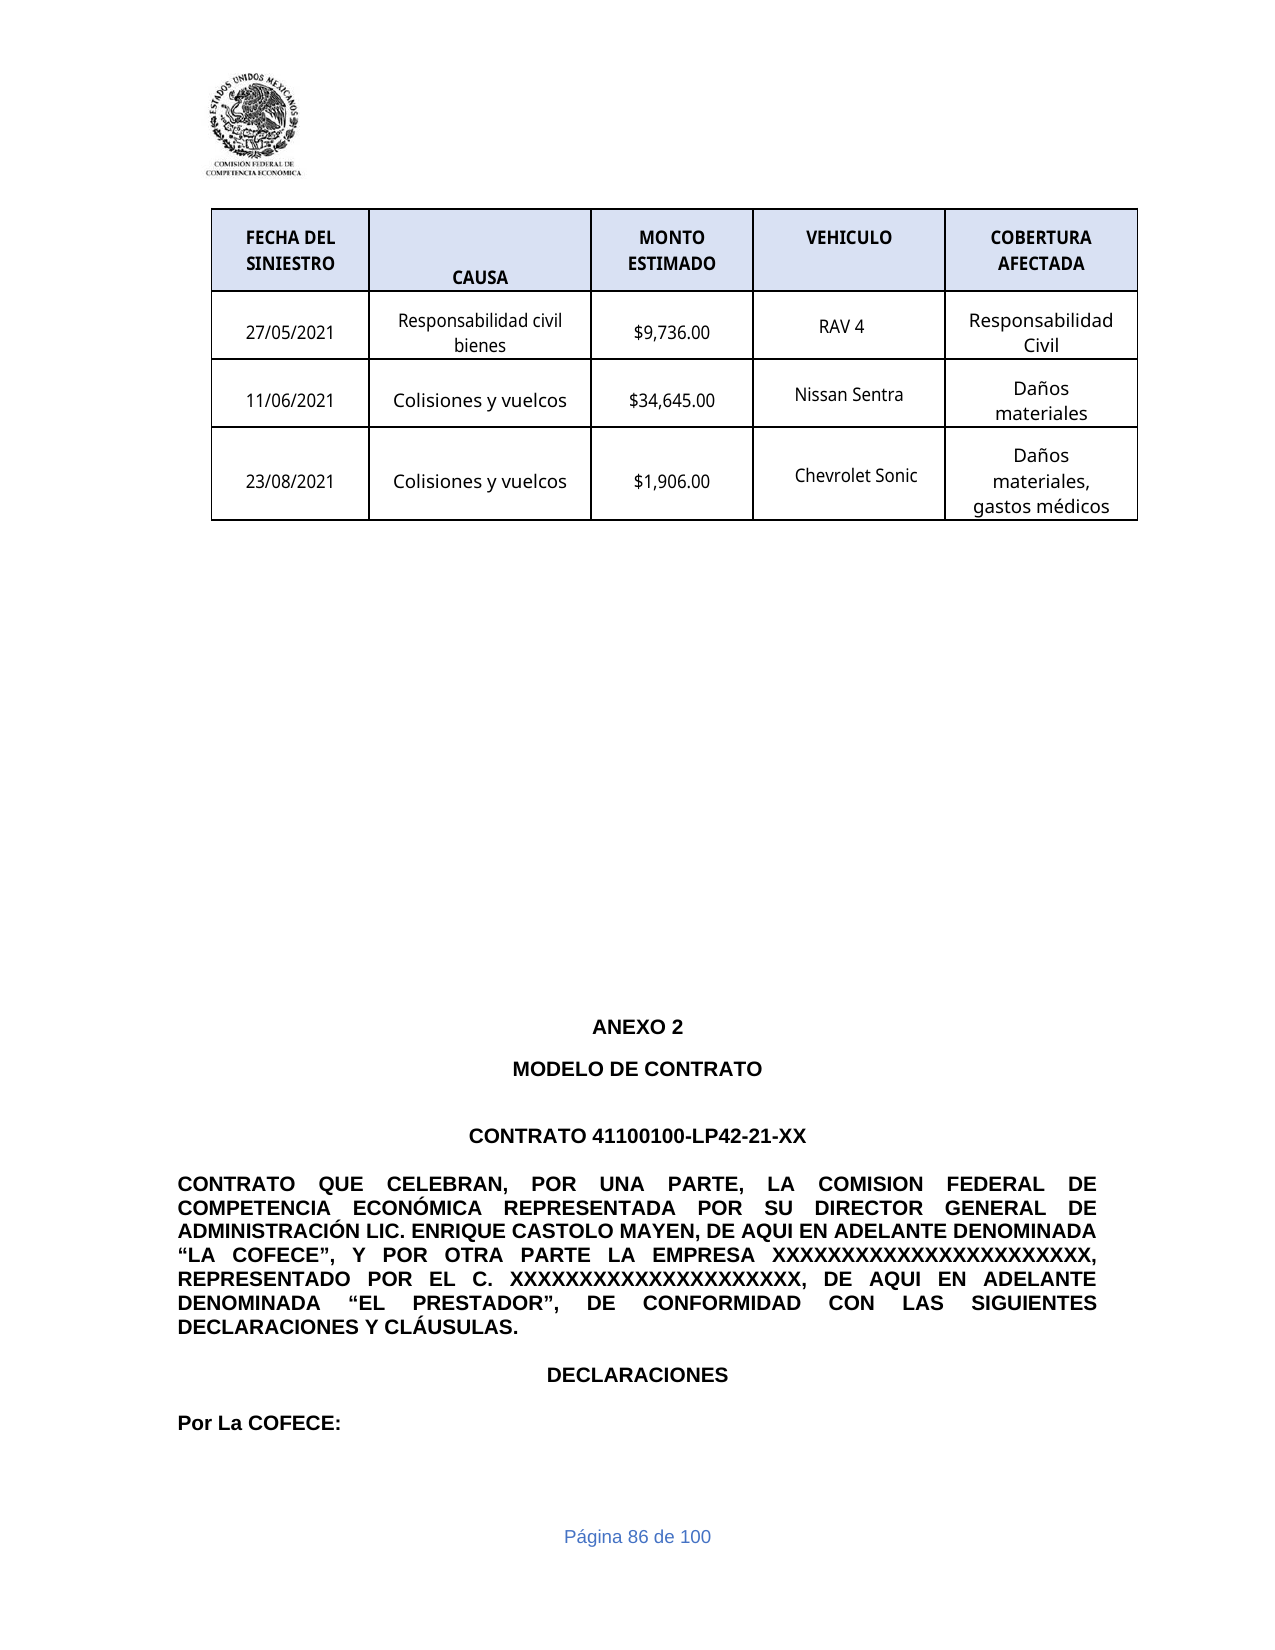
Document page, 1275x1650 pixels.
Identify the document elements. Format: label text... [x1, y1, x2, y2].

text Por La COFECE: [177, 1411, 1098, 1435]
table_cell Responsabilidad civil bienes [370, 292, 590, 358]
table_cell $34,645.00 [592, 360, 752, 426]
table_cell Daños materiales, gastos médicos [946, 428, 1137, 519]
table_cell FECHA DEL SINIESTRO [212, 210, 368, 290]
table_cell 11/06/2021 [212, 360, 368, 426]
table_cell MONTO ESTIMADO [592, 210, 752, 290]
table_cell CAUSA [370, 210, 590, 290]
table_cell Nissan Sentra [754, 360, 944, 426]
table_cell Colisiones y vuelcos [370, 428, 590, 519]
table_cell $9,736.00 [592, 292, 752, 358]
picture [188, 73, 322, 179]
text MODELO DE CONTRATO [177, 1057, 1098, 1081]
table_cell $1,906.00 [592, 428, 752, 519]
text CONTRATO QUE CELEBRAN, POR UNA PARTE, LA COMISION FEDERAL DE COMPETENCIA ECONÓMICA REPRESENTADA POR SU DIRECTOR GENERAL DE ADMINISTRACIÓN LIC. ENRIQUE CASTOLO MAYEN, DE AQUI EN ADELANTE DENOMINADA “LA COFECE”, Y POR OTRA PARTE LA EMPRESA XXXXXXXXXXXXXXXXXXXXXXX, REPRESENTADO POR EL C. XXXXXXXXXXXXXXXXXXXXX, DE AQUI EN ADELANTE DENOMINADA “EL PRESTADOR”, DE CONFORMIDAD CON LAS SIGUIENTES DECLARACIONES Y CLÁUSULAS. [177, 1171, 1098, 1339]
table_cell Chevrolet Sonic [754, 428, 944, 519]
table_cell 27/05/2021 [212, 292, 368, 358]
table_cell 23/08/2021 [212, 428, 368, 519]
text ANEXO 2 [177, 1014, 1098, 1038]
text CONTRATO 41100100-LP42-21-XX [177, 1123, 1098, 1147]
table_cell RAV 4 [754, 292, 944, 358]
table_cell Responsabilidad Civil [946, 292, 1137, 358]
text DECLARACIONES [177, 1363, 1098, 1387]
table_cell Colisiones y vuelcos [370, 360, 590, 426]
table_cell Daños materiales [946, 360, 1137, 426]
table_cell VEHICULO [754, 210, 944, 290]
table_cell COBERTURA AFECTADA [946, 210, 1137, 290]
